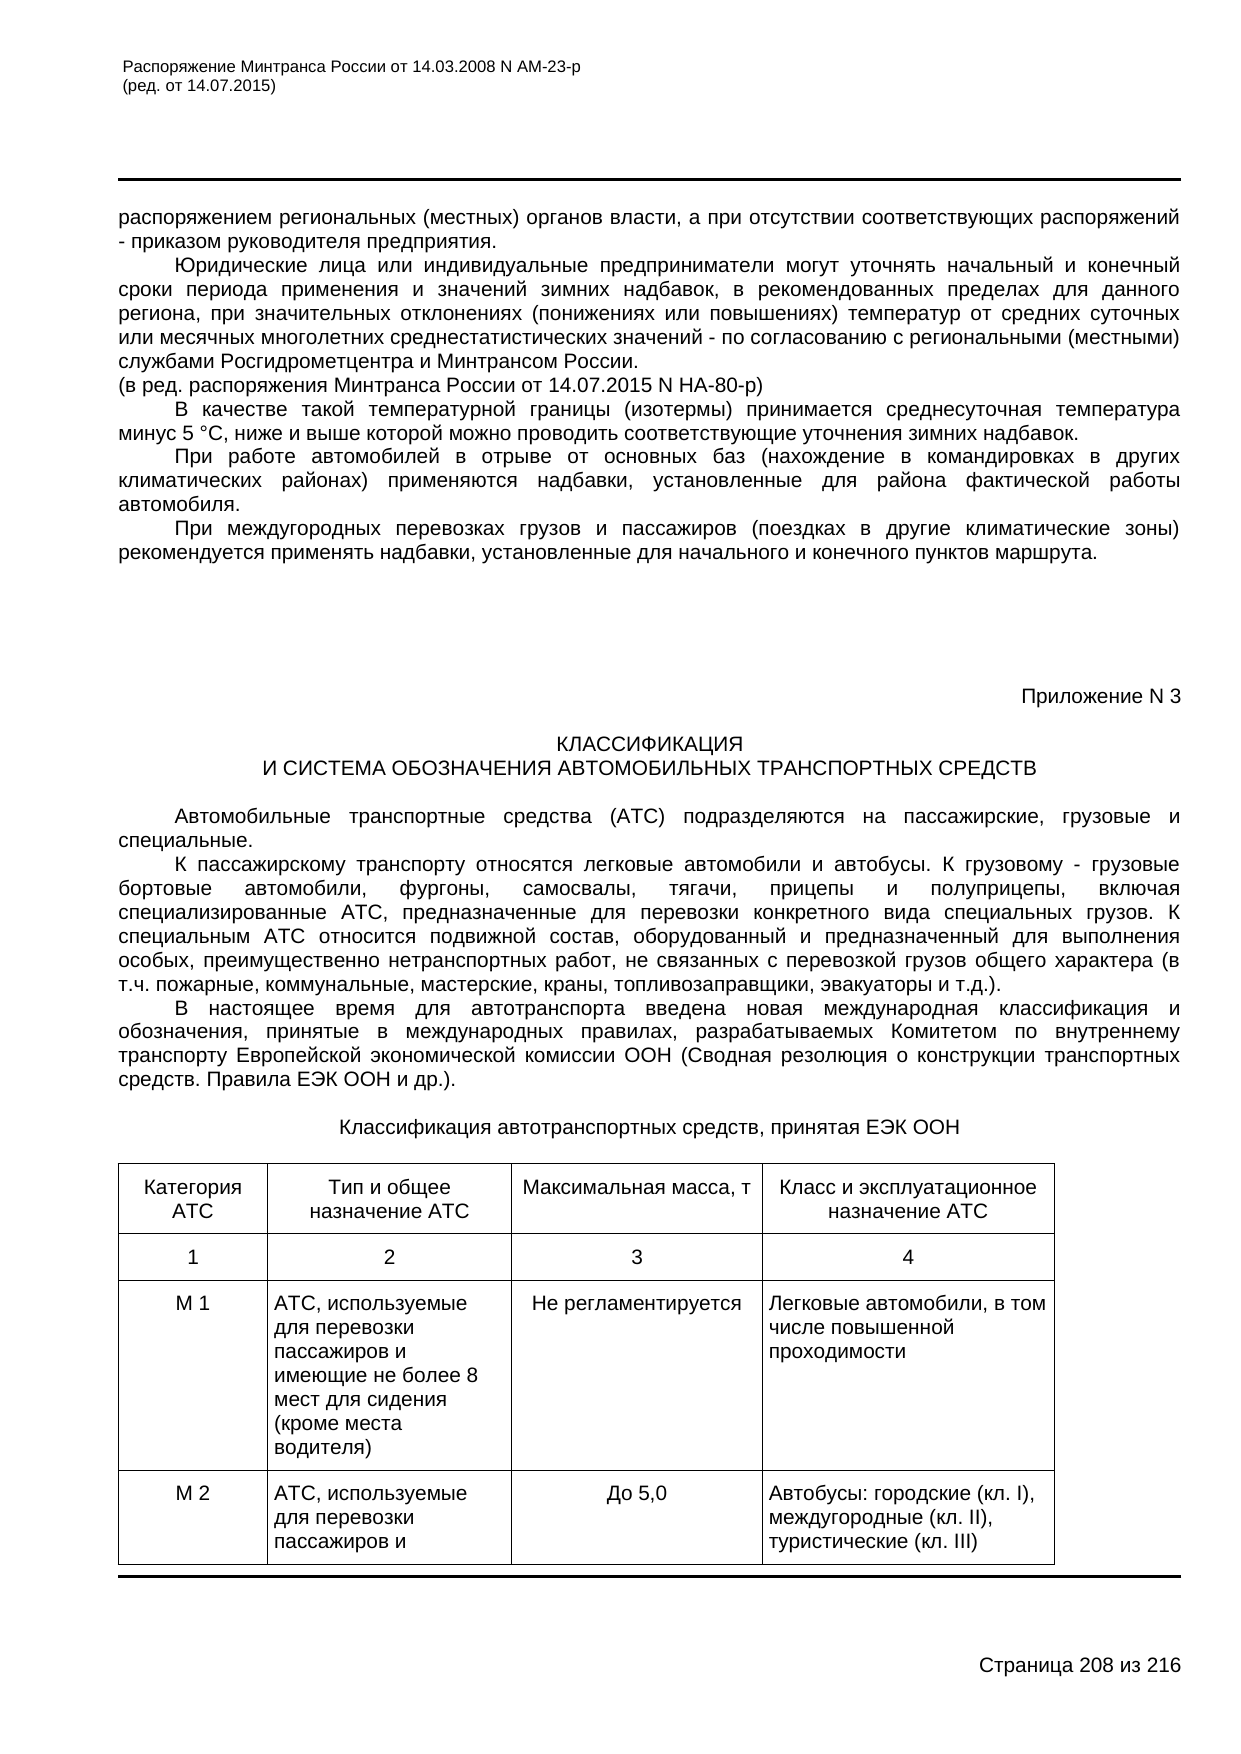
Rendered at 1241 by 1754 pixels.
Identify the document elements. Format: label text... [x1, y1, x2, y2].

text (в ред. распоряжения Минтранса России от 14.07.2015 N НА-80-р) [118, 372, 1181, 396]
text И СИСТЕМА ОБОЗНАЧЕНИЯ АВТОМОБИЛЬНЫХ ТРАНСПОРТНЫХ СРЕДСТВ [118, 756, 1181, 780]
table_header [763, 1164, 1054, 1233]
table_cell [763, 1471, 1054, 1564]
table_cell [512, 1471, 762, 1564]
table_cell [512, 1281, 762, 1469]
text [118, 205, 1181, 253]
text Классификация автотранспортных средств, принятая ЕЭК ООН [118, 1115, 1181, 1139]
text При работе автомобилей в отрыве от основных баз (нахождение в командировках в других климатических районах) применяются надбавки, установленные для района фактической работы автомобиля. [118, 444, 1181, 516]
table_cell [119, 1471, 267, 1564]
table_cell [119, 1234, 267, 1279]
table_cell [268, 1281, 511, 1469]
text Юридические лица или индивидуальные предприниматели могут уточнять начальный и конечный сроки периода применения и значений зимних надбавок, в рекомендованных пределах для данного региона, при значительных отклонениях (понижениях или повышениях) температур от средних суточных или месячных многолетних среднестатистических значений - по согласованию с региональными (местными) службами Росгидрометцентра и Минтрансом России. [118, 253, 1181, 372]
text КЛАССИФИКАЦИЯ [118, 732, 1181, 756]
text К пассажирскому транспорту относятся легковые автомобили и автобусы. К грузовому - грузовые бортовые автомобили, фургоны, самосвалы, тягачи, прицепы и полуприцепы, включая специализированные АТС, предназначенные для перевозки конкретного вида специальных грузов. К специальным АТС относится подвижной состав, оборудованный и предназначенный для выполнения особых, преимущественно нетранспортных работ, не связанных с перевозкой грузов общего характера (в т.ч. пожарные, коммунальные, мастерские, краны, топливозаправщики, эвакуаторы и т.д.). [118, 852, 1181, 995]
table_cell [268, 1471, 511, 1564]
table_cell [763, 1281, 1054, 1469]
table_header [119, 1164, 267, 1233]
text Приложение N 3 [118, 684, 1181, 708]
text В качестве такой температурной границы (изотермы) принимается среднесуточная температура минус 5 °C, ниже и выше которой можно проводить соответствующие уточнения зимних надбавок. [118, 396, 1181, 444]
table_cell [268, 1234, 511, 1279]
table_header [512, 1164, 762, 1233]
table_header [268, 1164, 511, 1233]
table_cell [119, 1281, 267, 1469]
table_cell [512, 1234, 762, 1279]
text При междугородных перевозках грузов и пассажиров (поездках в другие климатические зоны) рекомендуется применять надбавки, установленные для начального и конечного пунктов маршрута. [118, 516, 1181, 564]
text Автомобильные транспортные средства (АТС) подразделяются на пассажирские, грузовые и специальные. [118, 804, 1181, 852]
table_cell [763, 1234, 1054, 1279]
text В настоящее время для автотранспорта введена новая международная классификация и обозначения, принятые в международных правилах, разрабатываемых Комитетом по внутреннему транспорту Европейской экономической комиссии ООН (Сводная резолюция о конструкции транспортных средств. Правила ЕЭК ООН и др.). [118, 995, 1181, 1091]
